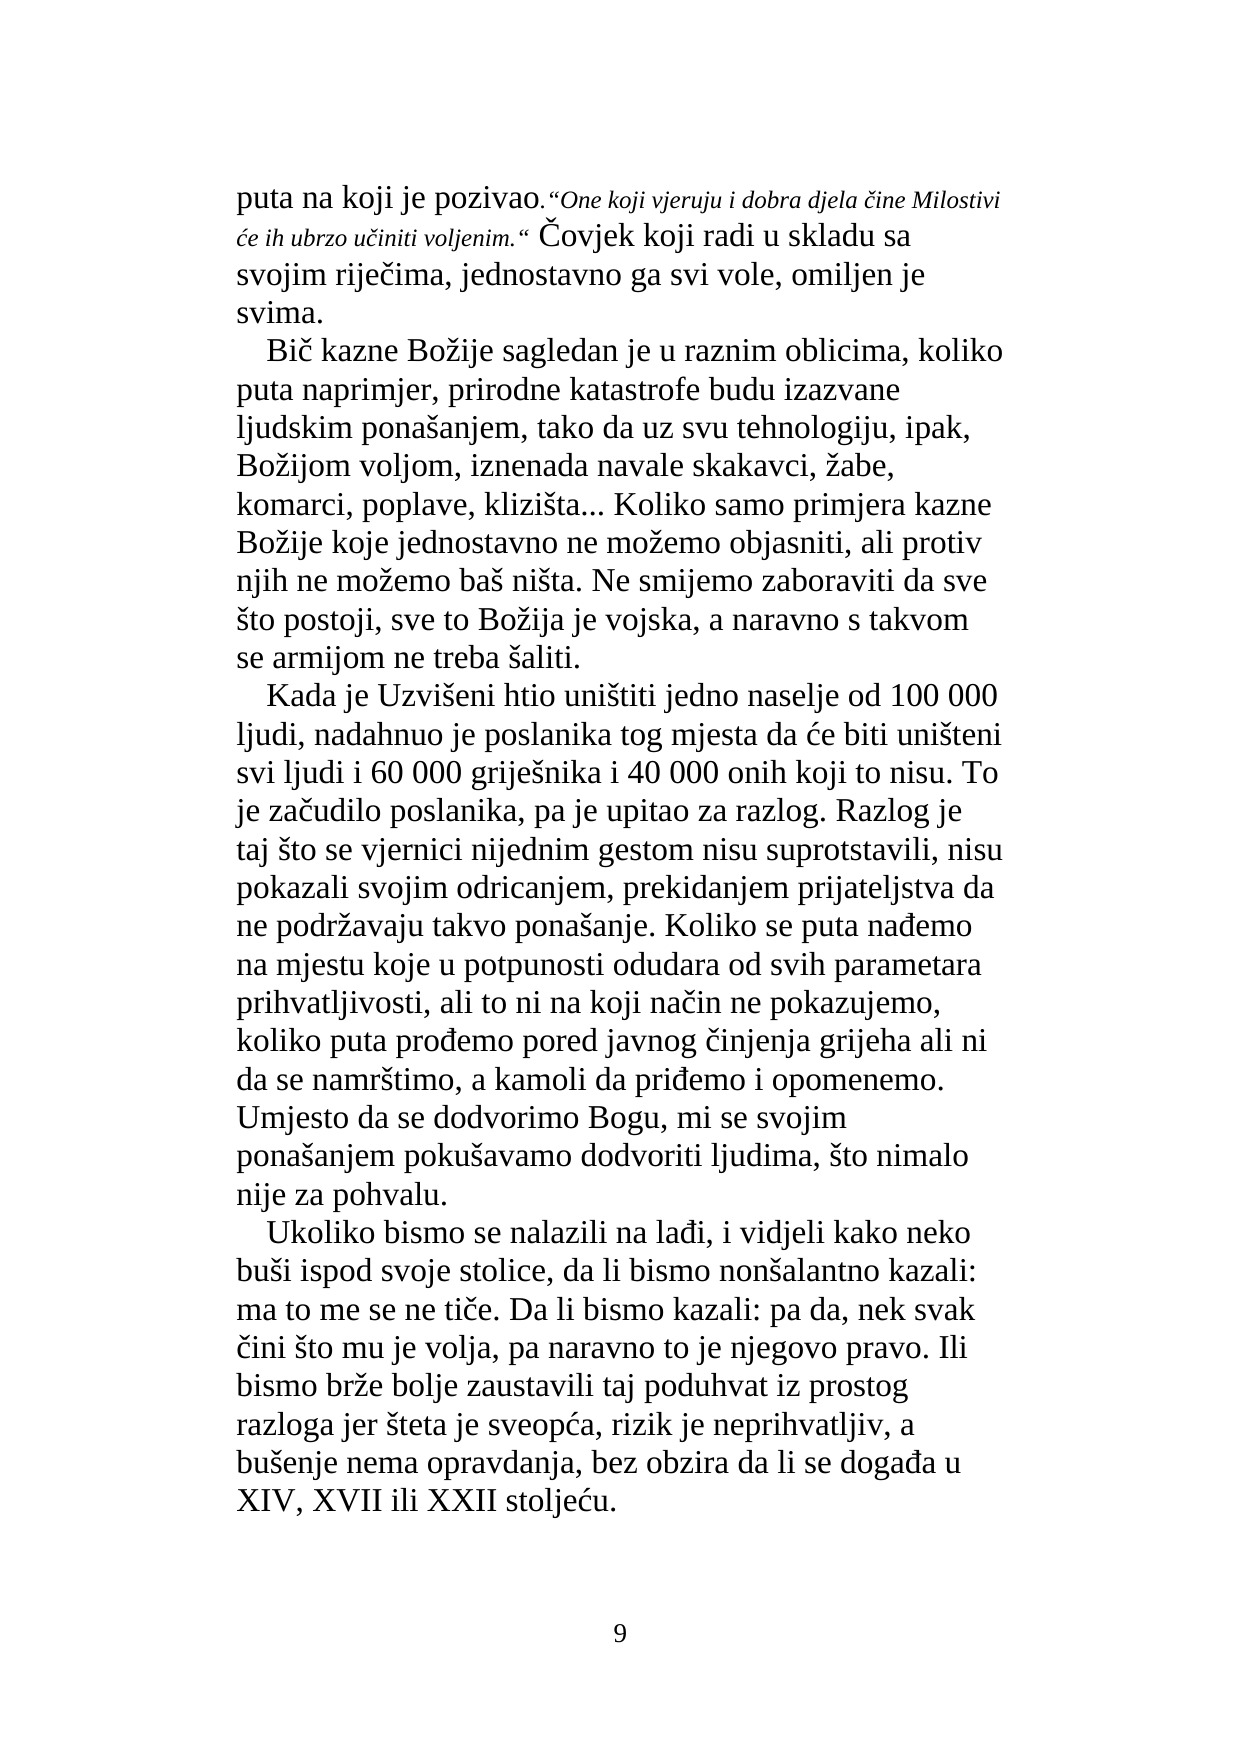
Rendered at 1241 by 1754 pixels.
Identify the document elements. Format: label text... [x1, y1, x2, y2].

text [236, 177, 1004, 331]
text Kada je Uzvišeni htio uništiti jedno naselje od 100 000 ljudi, nadahnuo je poslanika tog mjesta da će biti uništeni svi ljudi i 60 000 griješnika i 40 000 onih koji to nisu. To je začudilo poslanika, pa je upitao za razlog. Razlog je taj što se vjernici nijednim gestom nisu suprotstavili, nisu pokazali svojim odricanjem, prekidanjem prijateljstva da ne podržavaju takvo ponašanje. Koliko se puta nađemo na mjestu koje u potpunosti odudara od svih parametara prihvatljivosti, ali to ni na koji način ne pokazujemo, koliko puta prođemo pored javnog činjenja grijeha ali ni da se namrštimo, a kamoli da priđemo i opomenemo. Umjesto da se dodvorimo Bogu, mi se svojim ponašanjem pokušavamo dodvoriti ljudima, što nimalo nije za pohvalu. [236, 676, 1004, 1212]
text Bič kazne Božije sagledan je u raznim oblicima, koliko puta naprimjer, prirodne katastrofe budu izazvane ljudskim ponašanjem, tako da uz svu tehnologiju, ipak, Božijom voljom, iznenada navale skakavci, žabe, komarci, poplave, klizišta... Koliko samo primjera kazne Božije koje jednostavno ne možemo objasniti, ali protiv njih ne možemo baš ništa. Ne smijemo zaboraviti da sve što postoji, sve to Božija je vojska, a naravno s takvom se armijom ne treba šaliti. [236, 331, 1004, 676]
text Ukoliko bismo se nalazili na lađi, i vidjeli kako neko buši ispod svoje stolice, da li bismo nonšalantno kazali: ma to me se ne tiče. Da li bismo kazali: pa da, nek svak čini što mu je volja, pa naravno to je njegovo pravo. Ili bismo brže bolje zaustavili taj poduhvat iz prostog razloga jer šteta je sveopća, rizik je neprihvatljiv, a bušenje nema opravdanja, bez obzira da li se događa u XIV, XVII ili XXII stoljeću. [236, 1212, 1004, 1519]
